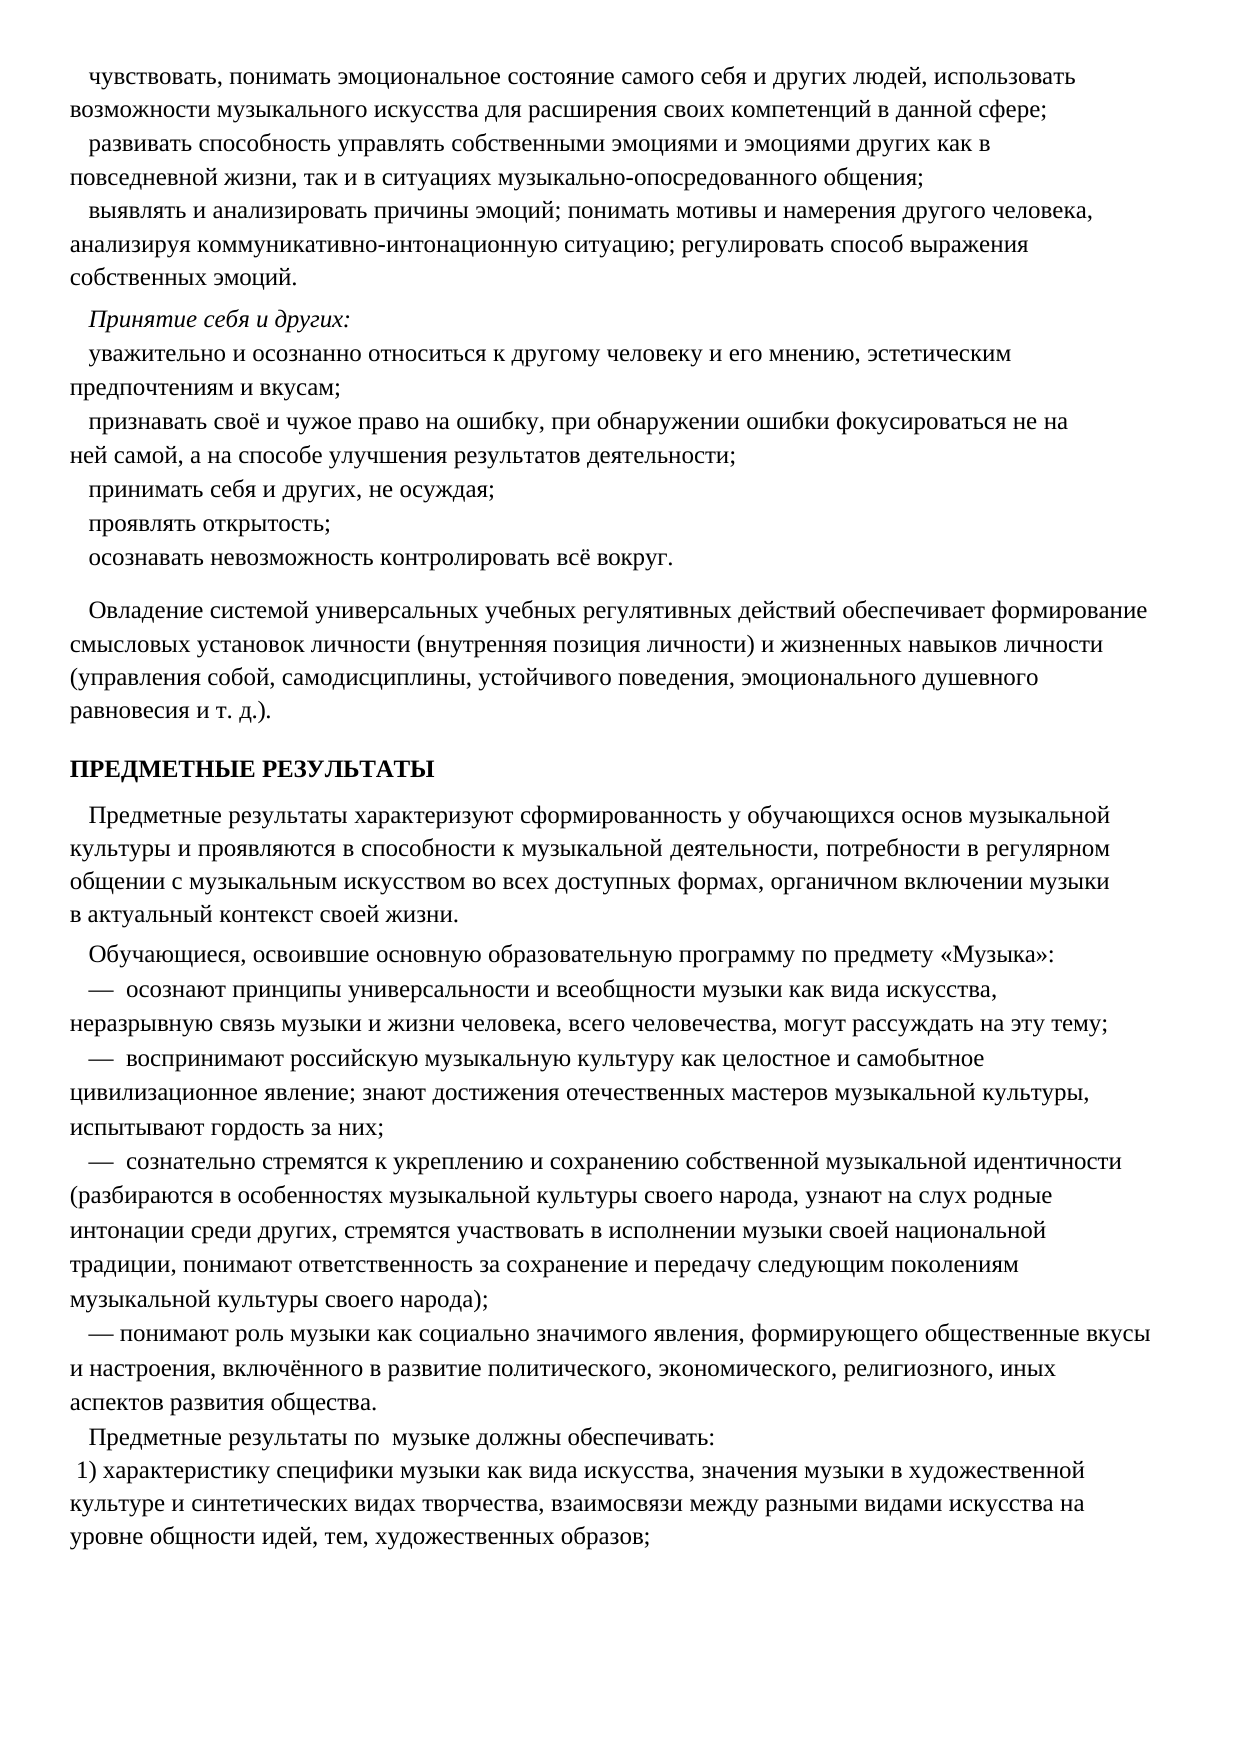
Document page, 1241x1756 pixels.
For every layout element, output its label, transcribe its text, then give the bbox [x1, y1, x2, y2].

text развивать способность управлять собственными эмоциями и эмоциями других как в повседневной жизни, так и в ситуациях музыкально-опосредованного общения; [69, 128, 1131, 191]
list сознательно стремятся к укреплению и сохранению собственной музыкальной идентичности (разбираются в особенностях музыкальной культуры своего народа, узнают на слух родные интонации среди других, стремятся участвовать в исполнении музыки своей национальной традиции, понимают ответственность за сохранение и передачу следующим поколениям музыкальной культуры своего народа); [69, 1146, 1123, 1313]
text Обучающиеся, освоившие основную образовательную программу по предмету «Музыка»: [88, 939, 1181, 968]
text осознавать невозможность контролировать всё вокруг. [88, 542, 1181, 570]
list характеристику специфики музыки как вида искусства, значения музыки в художественной культуре и синтетических видах творчества, взаимосвязи между разными видами искусства на уровне общности идей, тем, художественных образов; [69, 1455, 1085, 1550]
text собственных эмоций. [69, 262, 1181, 291]
list понимают роль музыки как социально значимого явления, формирующего общественные вкусы и настроения, включённого в развитие политического, экономического, религиозного, иных аспектов развития общества. [69, 1318, 1150, 1416]
text уважительно и осознанно относиться к другому человеку и его мнению, эстетическим предпочтениям и вкусам; [69, 338, 1166, 401]
text Предметные результаты характеризуют сформированность у обучающихся основ музыкальной культуры и проявляются в способности к музыкальной деятельности, потребности в регулярном общении с музыкальным искусством во всех доступных формах, органичном включении музыки в актуальный контекст своей жизни. [69, 800, 1110, 928]
list воспринимают российскую музыкальную культуру как целостное и самобытное цивилизационное явление; знают достижения отечественных мастеров музыкальной культуры, испытывают гордость за них; [69, 1043, 1090, 1140]
text принимать себя и других, не осуждая; проявлять открытость; [88, 474, 597, 536]
list осознают принципы универсальности и всеобщности музыки как вида искусства, неразрывную связь музыки и жизни человека, всего человечества, могут рассуждать на эту тему; [69, 974, 1147, 1037]
text Принятие себя и других: [88, 304, 1181, 332]
subtitle ПРЕДМЕТНЫЕ РЕЗУЛЬТАТЫ [69, 754, 1181, 783]
text чувствовать, понимать эмоциональное состояние самого себя и других людей, использовать возможности музыкального искусства для расширения своих компетенций в данной сфере; [69, 61, 1181, 123]
text выявлять и анализировать причины эмоций; понимать мотивы и намерения другого человека, анализируя коммуникативно-интонационную ситуацию; регулировать способ выражения [69, 195, 1181, 257]
text Овладение системой универсальных учебных регулятивных действий обеспечивает формирование смысловых установок личности (внутренняя позиция личности) и жизненных навыков личности (управления собой, самодисциплины, устойчивого поведения, эмоционального душевного [69, 596, 1181, 690]
text равновесия и т. д.). [69, 695, 1181, 723]
text признавать своё и чужое право на ошибку, при обнаружении ошибки фокусироваться не на ней самой, а на способе улучшения результатов деятельности; [69, 406, 1070, 469]
text Предметные результаты по музыке должны обеспечивать: [88, 1422, 1181, 1451]
